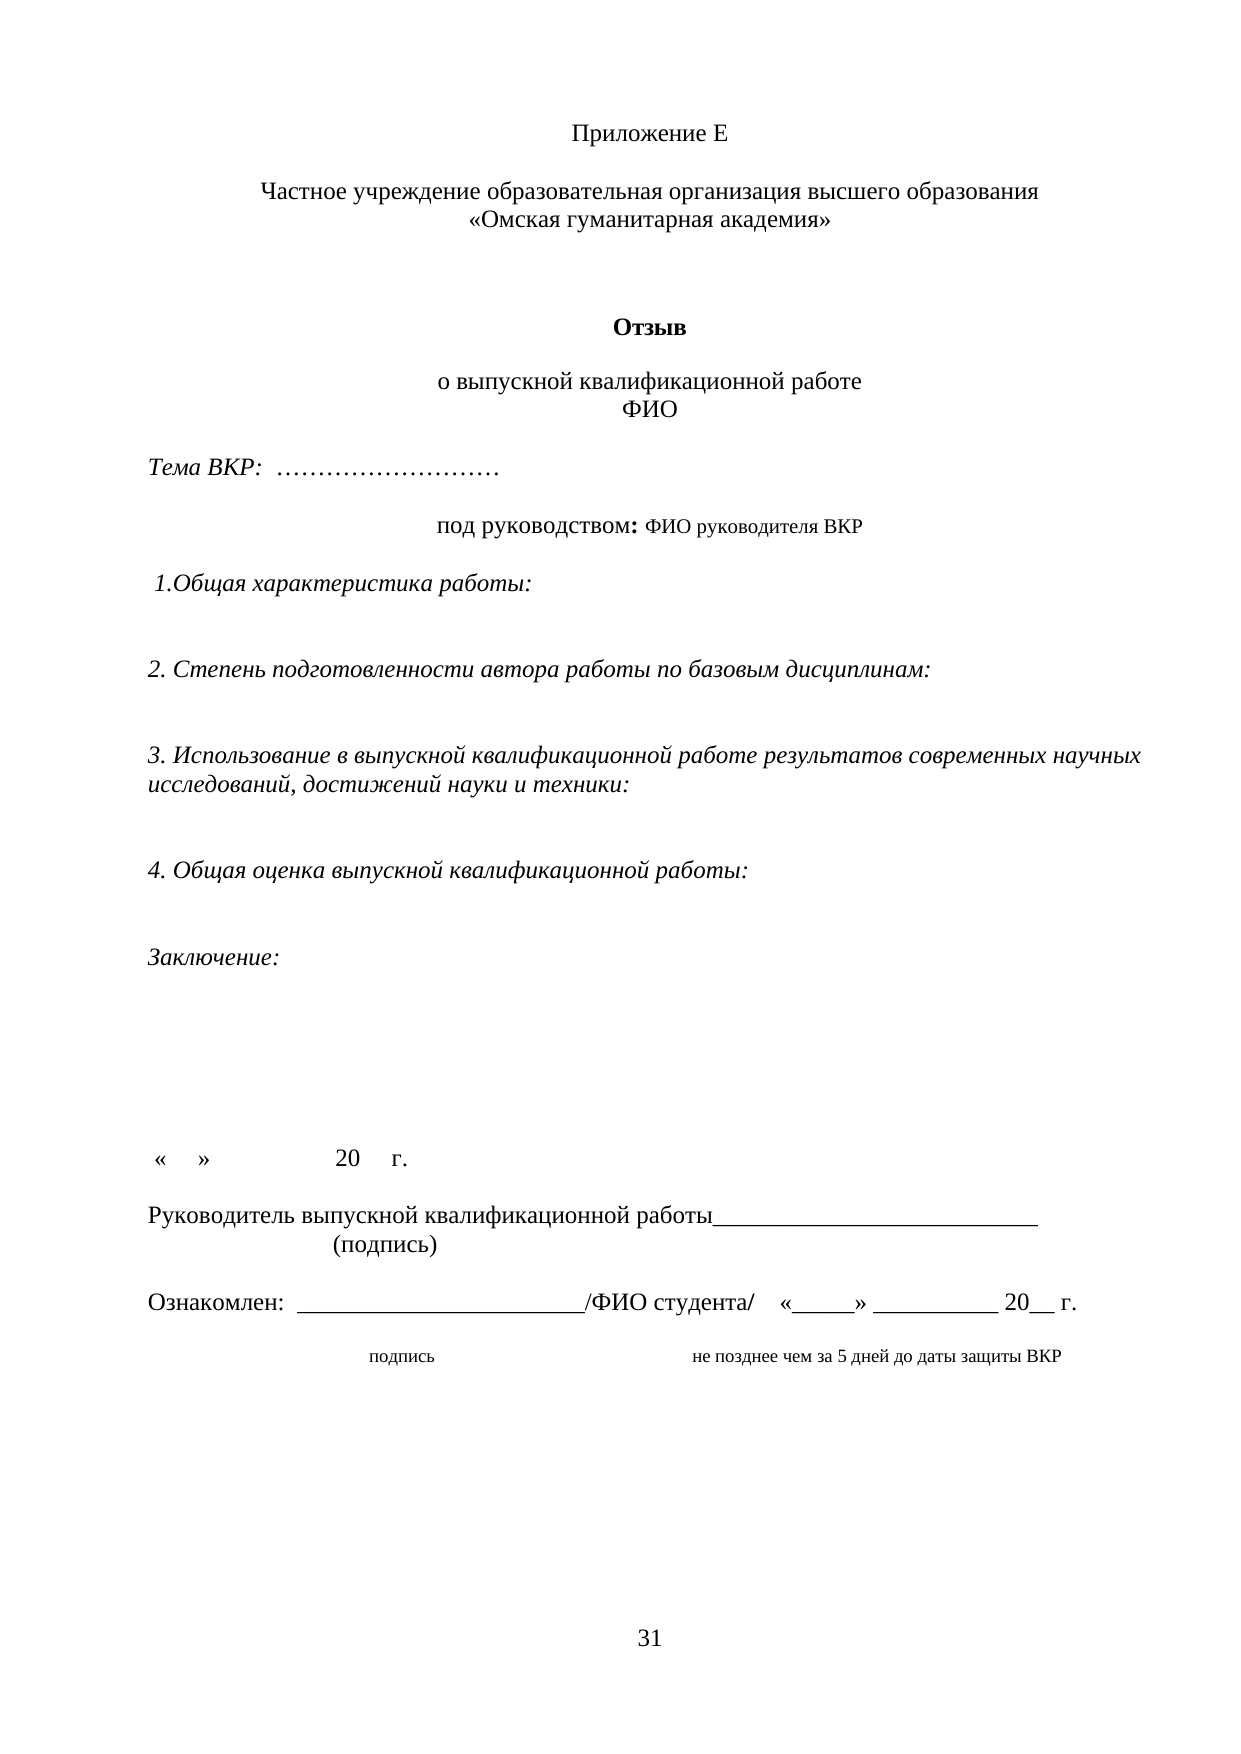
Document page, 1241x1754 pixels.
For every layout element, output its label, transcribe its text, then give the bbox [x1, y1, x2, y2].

text 4. Общая оценка выпускной квалификационной работы: [148, 855, 1152, 884]
text 2. Степень подготовленности автора работы по базовым дисциплинам: [148, 654, 1152, 683]
text «Омская гуманитарная академия» [148, 204, 1152, 233]
text Отзыв [148, 312, 1152, 341]
text ФИО [148, 394, 1152, 423]
text Приложение Е [148, 118, 1152, 147]
text 3. Использование в выпускной квалификационной работе результатов современных научных исследований, достижений науки и техники: [148, 740, 1152, 798]
text Руководитель выпускной квалификационной работы__________________________ [148, 1200, 1152, 1229]
text под руководством: ФИО руководителя ВКР [148, 510, 1152, 539]
text (подпись) [148, 1229, 1152, 1258]
text Частное учреждение образовательная организация высшего образования [148, 176, 1152, 204]
text Заключение: [148, 942, 1152, 970]
text о выпускной квалификационной работе [148, 366, 1152, 394]
text 1.Общая характеристика работы: [148, 568, 1152, 597]
text подпись не позднее чем за 5 дней до даты защиты ВКР [295, 1345, 1152, 1366]
text « » 20 г. [148, 1143, 1152, 1172]
text Ознакомлен: _______________________/ФИО студента/ «_____» __________ 20__ г. [148, 1287, 1152, 1316]
text Тема ВКР: ……………………… [148, 452, 1152, 481]
